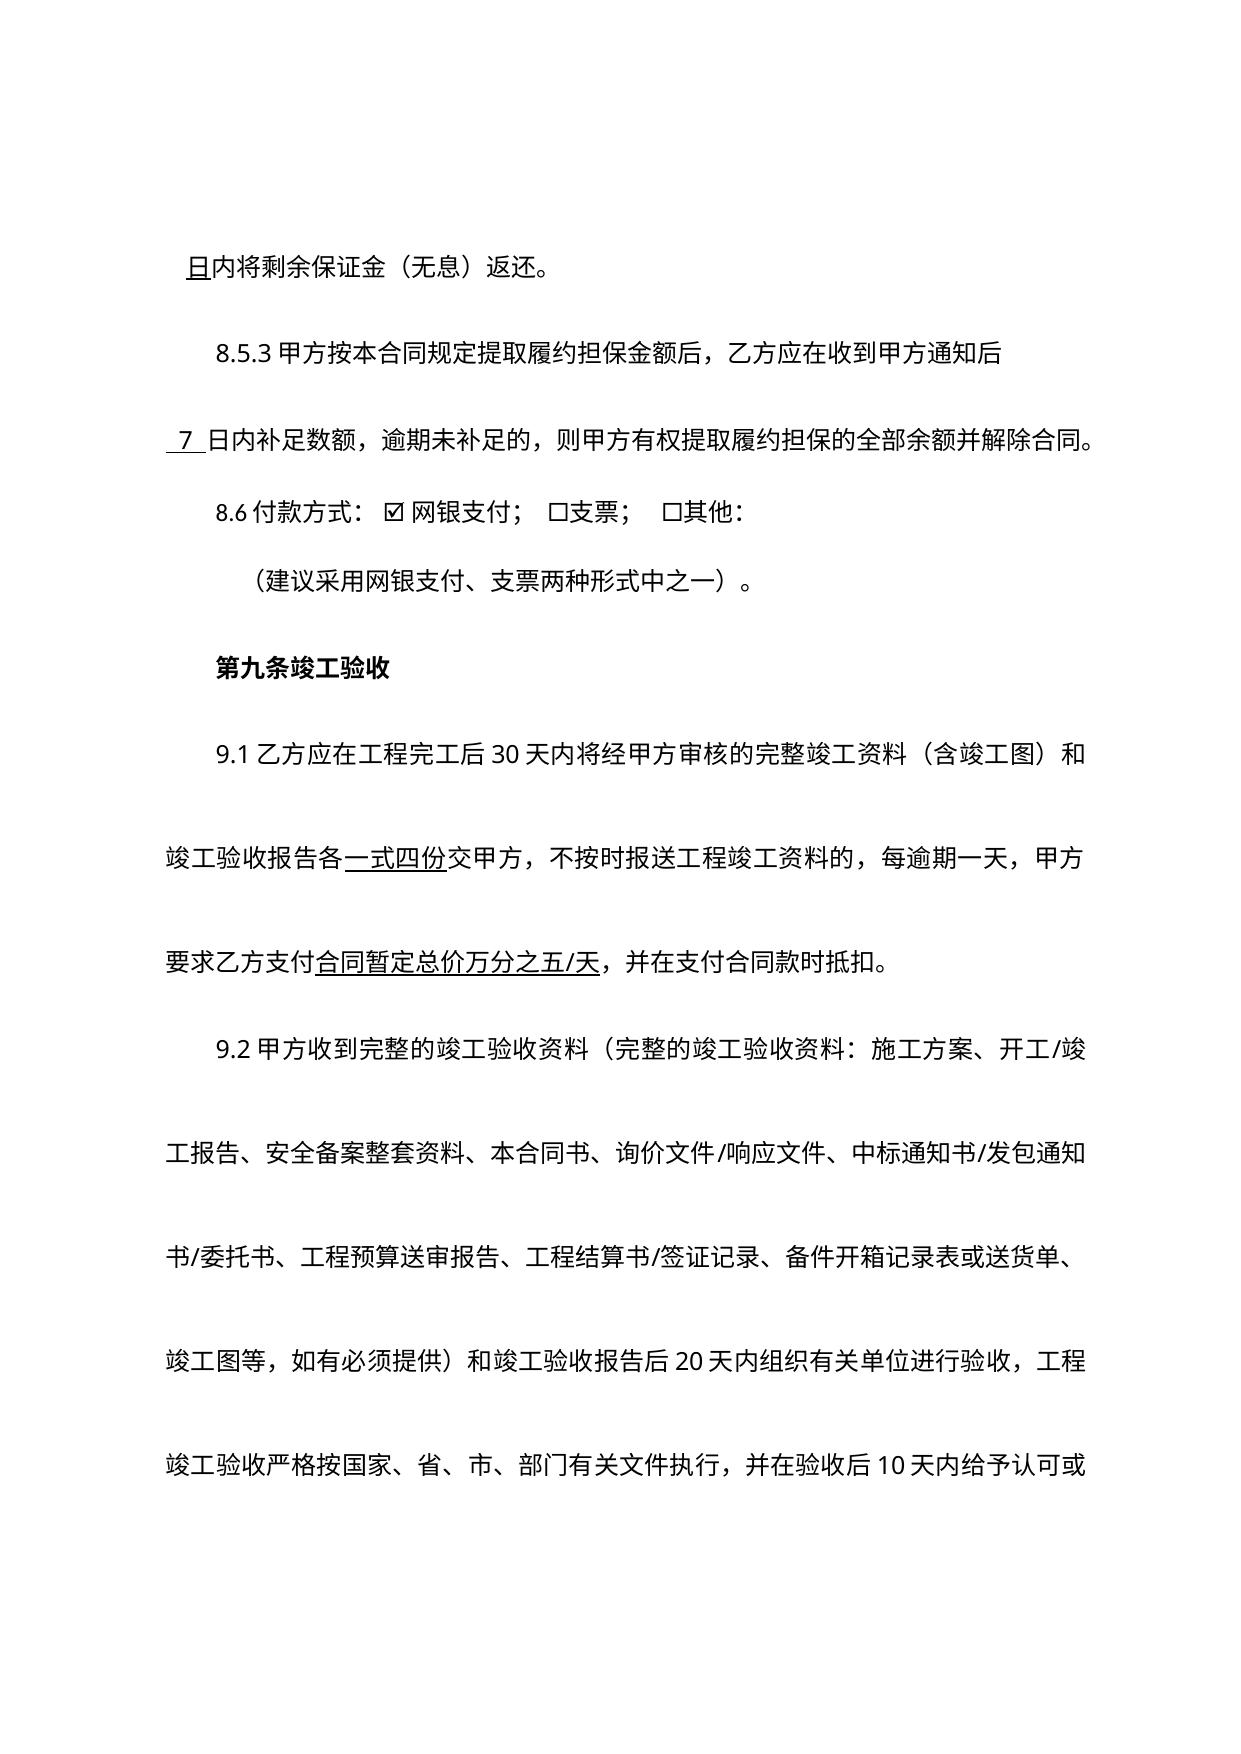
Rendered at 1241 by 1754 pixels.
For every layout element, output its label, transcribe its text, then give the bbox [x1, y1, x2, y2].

text 7 日内补足数额，逾期未补足的，则甲方有权提取履约担保的全部余额并解除合同。 [165, 406, 1087, 471]
text （建议采用网银支付、支票两种形式中之一）。 [165, 547, 1087, 612]
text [165, 1015, 1087, 1496]
text 8.5.3甲方按本合同规定提取履约担保金额后，乙方应在收到甲方通知后 [165, 319, 1087, 384]
text 9.1乙方应在工程完工后30天内将经甲方审核的完整竣工资料（含竣工图）和竣工验收报告各一式四份交甲方，不按时报送工程竣工资料的，每逾期一天，甲方要求乙方支付合同暂定总价万分之五/天，并在支付合同款时抵扣。 [165, 721, 1087, 993]
text 8.6付款方式： 网银支付； 支票； 其他： [165, 493, 1087, 529]
text 第九条竣工验收 [165, 634, 1087, 699]
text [186, 233, 1087, 298]
